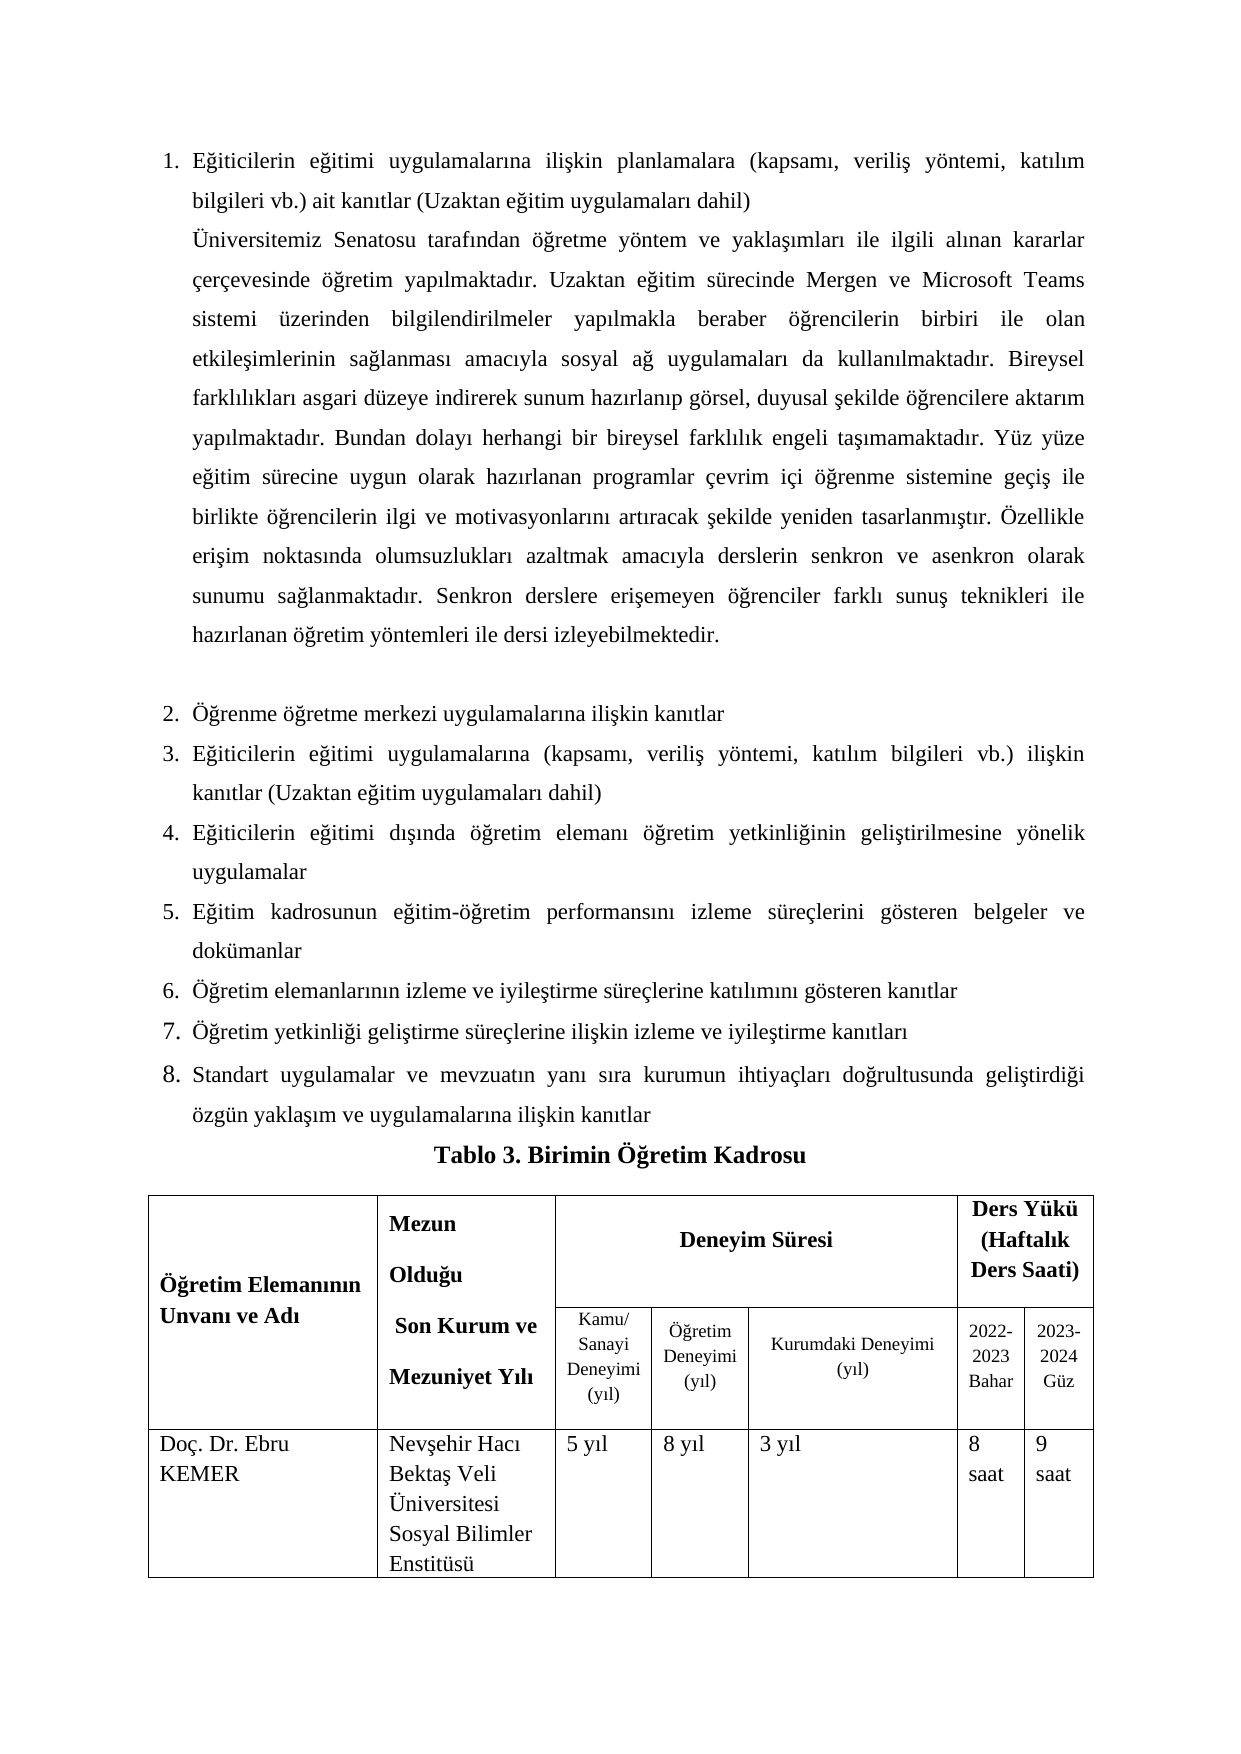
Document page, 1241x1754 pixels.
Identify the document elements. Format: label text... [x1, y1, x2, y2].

table_cell Kamu/ Sanayi Deneyimi (yıl) [556, 1308, 651, 1429]
list Eğiticilerin eğitimi dışında öğretim elemanı öğretim yetkinliğinin geliştirilmesine yönelik uygulamalar [162, 819, 1086, 884]
table_cell 2022-2023 Bahar [958, 1308, 1024, 1429]
list Eğiticilerin eğitimi uygulamalarına ilişkin planlamalara (kapsamı, veriliş yöntemi, katılım bilgileri vb.) ait kanıtlar (Uzaktan eğitim uygulamaları dahil) [162, 148, 1086, 213]
table_cell Kurumdaki Deneyimi (yıl) [749, 1308, 957, 1429]
table_cell 9 saat [1025, 1430, 1093, 1577]
table_cell Doç. Dr. Ebru KEMER [149, 1430, 377, 1577]
list Eğitim kadrosunun eğitim-öğretim performansını izleme süreçlerini gösteren belgeler ve dokümanlar [162, 898, 1086, 963]
list Öğretim elemanlarının izleme ve iyileştirme süreçlerine katılımını gösteren kanıtlar [162, 977, 1086, 1003]
table_cell 8 yıl [652, 1430, 748, 1577]
table_cell 2023-2024 Güz [1025, 1308, 1093, 1429]
text Üniversitemiz Senatosu tarafından öğretme yöntem ve yaklaşımları ile ilgili alınan kararlar çerçevesinde öğretim yapılmaktadır. Uzaktan eğitim sürecinde Mergen ve Microsoft Teams sistemi üzerinden bilgilendirilmeler yapılmakla beraber öğrencilerin birbiri ile olan etkileşimlerinin sağlanması amacıyla sosyal ağ uygulamaları da kullanılmaktadır. Bireysel farklılıkları asgari düzeye indirerek sunum hazırlanıp görsel, duyusal şekilde öğrencilere aktarım yapılmaktadır. Bundan dolayı herhangi bir bireysel farklılık engeli taşımamaktadır. Yüz yüze eğitim sürecine uygun olarak hazırlanan programlar çevrim içi öğrenme sistemine geçiş ile birlikte öğrencilerin ilgi ve motivasyonlarını artıracak şekilde yeniden tasarlanmıştır. Özellikle erişim noktasında olumsuzlukları azaltmak amacıyla derslerin senkron ve asenkron olarak sunumu sağlanmaktadır. Senkron derslere erişemeyen öğrenciler farklı sunuş teknikleri ile hazırlanan öğretim yöntemleri ile dersi izleyebilmektedir. [192, 227, 1086, 648]
list Öğretim yetkinliği geliştirme süreçlerine ilişkin izleme ve iyileştirme kanıtları [162, 1016, 1086, 1045]
table_cell 5 yıl [556, 1430, 651, 1577]
list Eğiticilerin eğitimi uygulamalarına (kapsamı, veriliş yöntemi, katılım bilgileri vb.) ilişkin kanıtlar (Uzaktan eğitim uygulamaları dahil) [162, 740, 1086, 806]
list Standart uygulamalar ve mevzuatın yanı sıra kurumun ihtiyaçları doğrultusunda geliştirdiği özgün yaklaşım ve uygulamalarına ilişkin kanıtlar [162, 1059, 1086, 1127]
table_header Ders Yükü (Haftalık Ders Saati) [958, 1196, 1093, 1307]
table_header Öğretim Elemanının Unvanı ve Adı [149, 1196, 377, 1429]
table_header Deneyim Süresi [556, 1196, 957, 1307]
table_cell Öğretim Deneyimi (yıl) [652, 1308, 748, 1429]
table_header Mezun Olduğu Son Kurum ve Mezuniyet Yılı [378, 1196, 555, 1429]
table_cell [378, 1430, 555, 1577]
text Tablo 3. Birimin Öğretim Kadrosu [148, 1141, 1093, 1169]
table_cell 3 yıl [749, 1430, 957, 1577]
table_cell 8 saat [958, 1430, 1024, 1577]
list Öğrenme öğretme merkezi uygulamalarına ilişkin kanıtlar [162, 700, 1086, 727]
